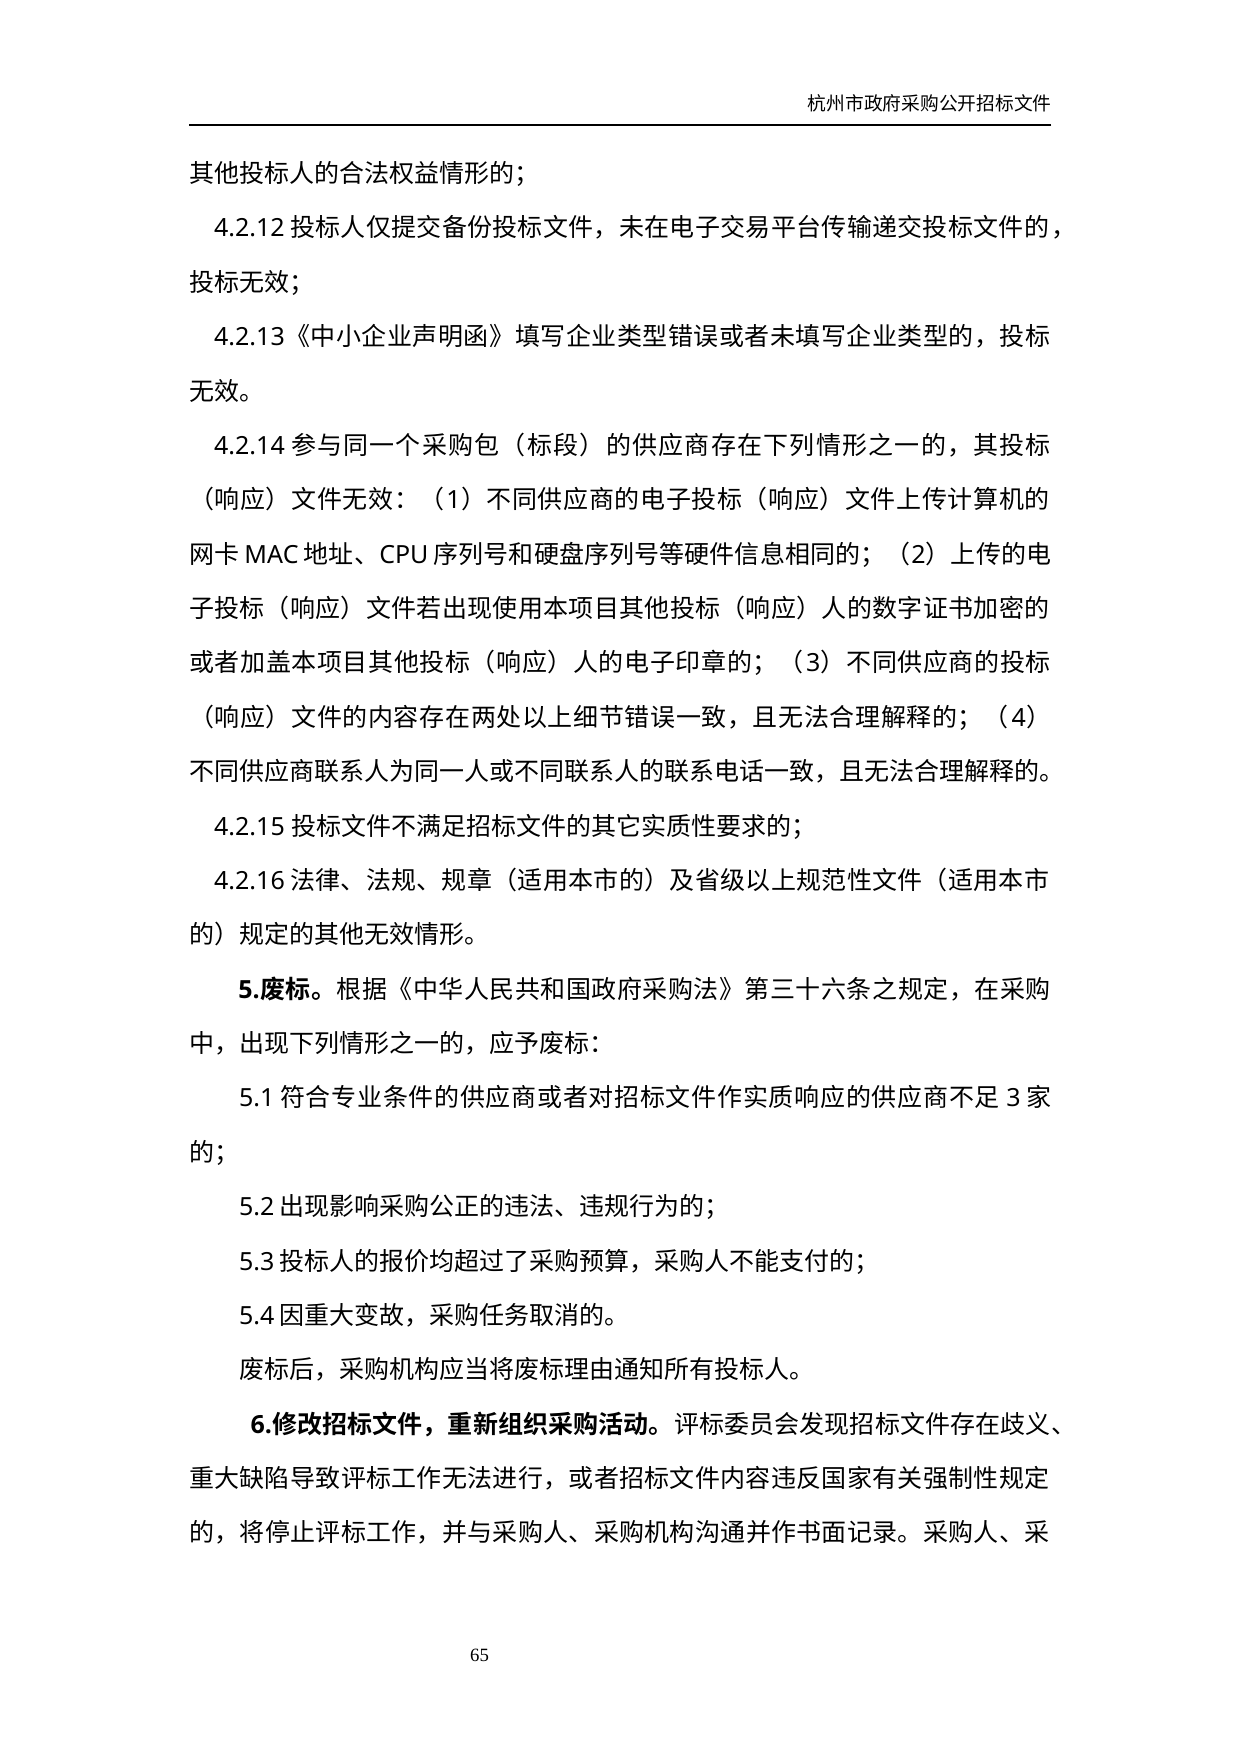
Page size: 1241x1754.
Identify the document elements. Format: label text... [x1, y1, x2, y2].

text 5.1符合专业条件的供应商或者对招标文件作实质响应的供应商不足3家的； [189, 1078, 1051, 1168]
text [189, 153, 1051, 190]
text 4.2.13《中小企业声明函》填写企业类型错误或者未填写企业类型的，投标无效。 [189, 317, 1051, 407]
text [189, 1404, 1051, 1549]
text 4.2.15 投标文件不满足招标文件的其它实质性要求的； [189, 806, 1051, 842]
text 5.4因重大变故，采购任务取消的。 [189, 1295, 1051, 1332]
text 5.3投标人的报价均超过了采购预算，采购人不能支付的； [189, 1241, 1051, 1277]
text 4.2.12投标人仅提交备份投标文件，未在电子交易平台传输递交投标文件的，投标无效； [189, 208, 1051, 298]
text 4.2.14参与同一个采购包（标段）的供应商存在下列情形之一的，其投标（响应）文件无效：（1）不同供应商的电子投标（响应）文件上传计算机的网卡MAC地址、CPU序列号和硬盘序列号等硬件信息相同的；（2）上传的电子投标（响应）文件若出现使用本项目其他投标（响应）人的数字证书加密的，或者加盖本项目其他投标（响应）人的电子印章的；（3）不同供应商的投标（响应）文件的内容存在两处以上细节错误一致，且无法合理解释的；（4）不同供应商联系人为同一人或不同联系人的联系电话一致，且无法合理解释的。 [189, 425, 1051, 788]
text 废标后，采购机构应当将废标理由通知所有投标人。 [189, 1350, 1051, 1386]
text 5.废标。根据《中华人民共和国政府采购法》第三十六条之规定，在采购中，出现下列情形之一的，应予废标： [189, 969, 1051, 1060]
text 4.2.16法律、法规、规章（适用本市的）及省级以上规范性文件（适用本市的）规定的其他无效情形。 [189, 860, 1051, 951]
text 5.2出现影响采购公正的违法、违规行为的； [189, 1187, 1051, 1223]
